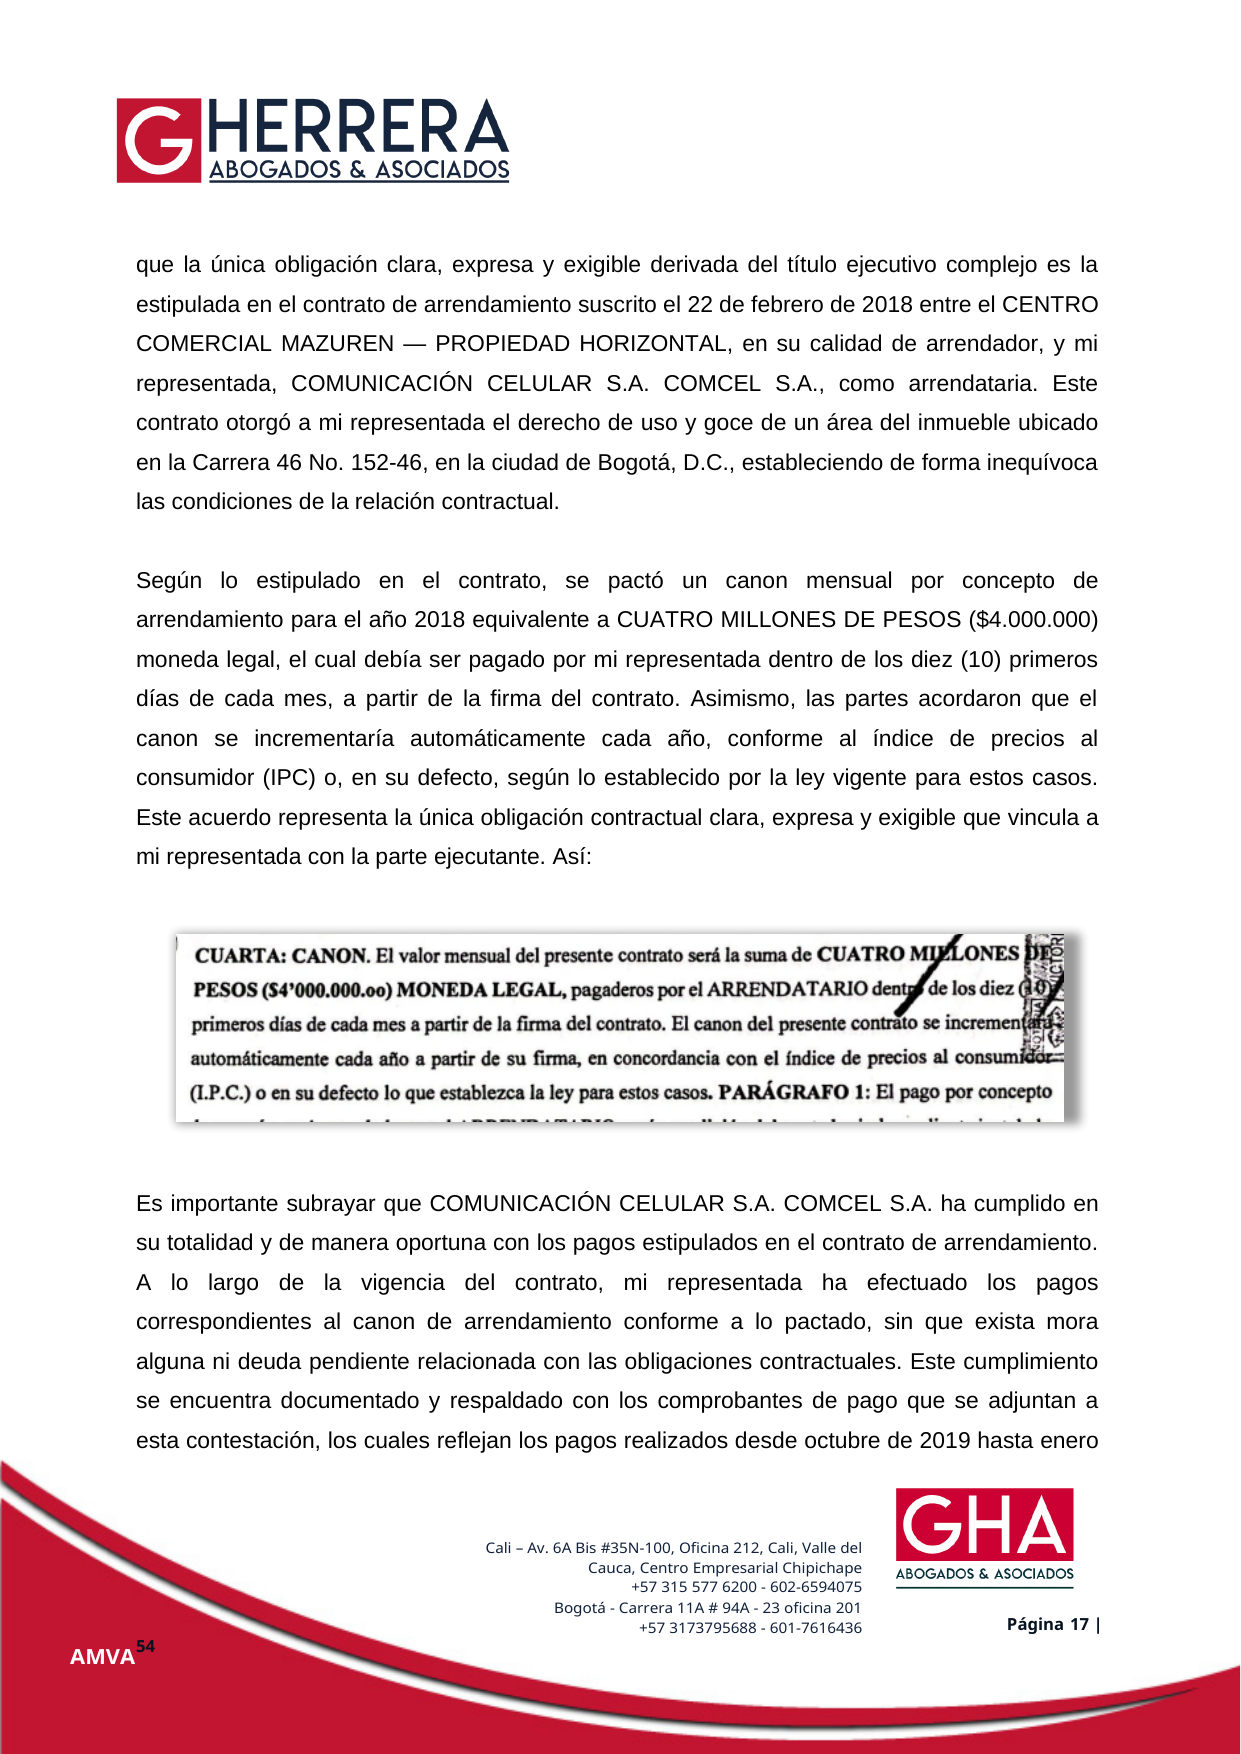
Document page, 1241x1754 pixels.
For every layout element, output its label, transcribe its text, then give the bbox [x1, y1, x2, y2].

picture [0, 1447, 1241, 1754]
picture [96, 75, 529, 206]
text Según lo estipulado en el contrato, se pactó un canon mensual por concepto de arrendamiento para el año 2018 equivalente a CUATRO MILLONES DE PESOS ($4.000.000) moneda legal, el cual debía ser pagado por mi representada dentro de los diez (10) primeros días de cada mes, a partir de la firma del contrato. Asimismo, las partes acordaron que el canon se incrementaría automáticamente cada año, conforme al índice de precios al consumidor (IPC) o, en su defecto, según lo establecido por la ley vigente para estos casos. Este acuerdo representa la única obligación contractual clara, expresa y exigible que vincula a mi representada con la parte ejecutante. Así: [136, 567, 1099, 869]
picture [176, 934, 1064, 1122]
